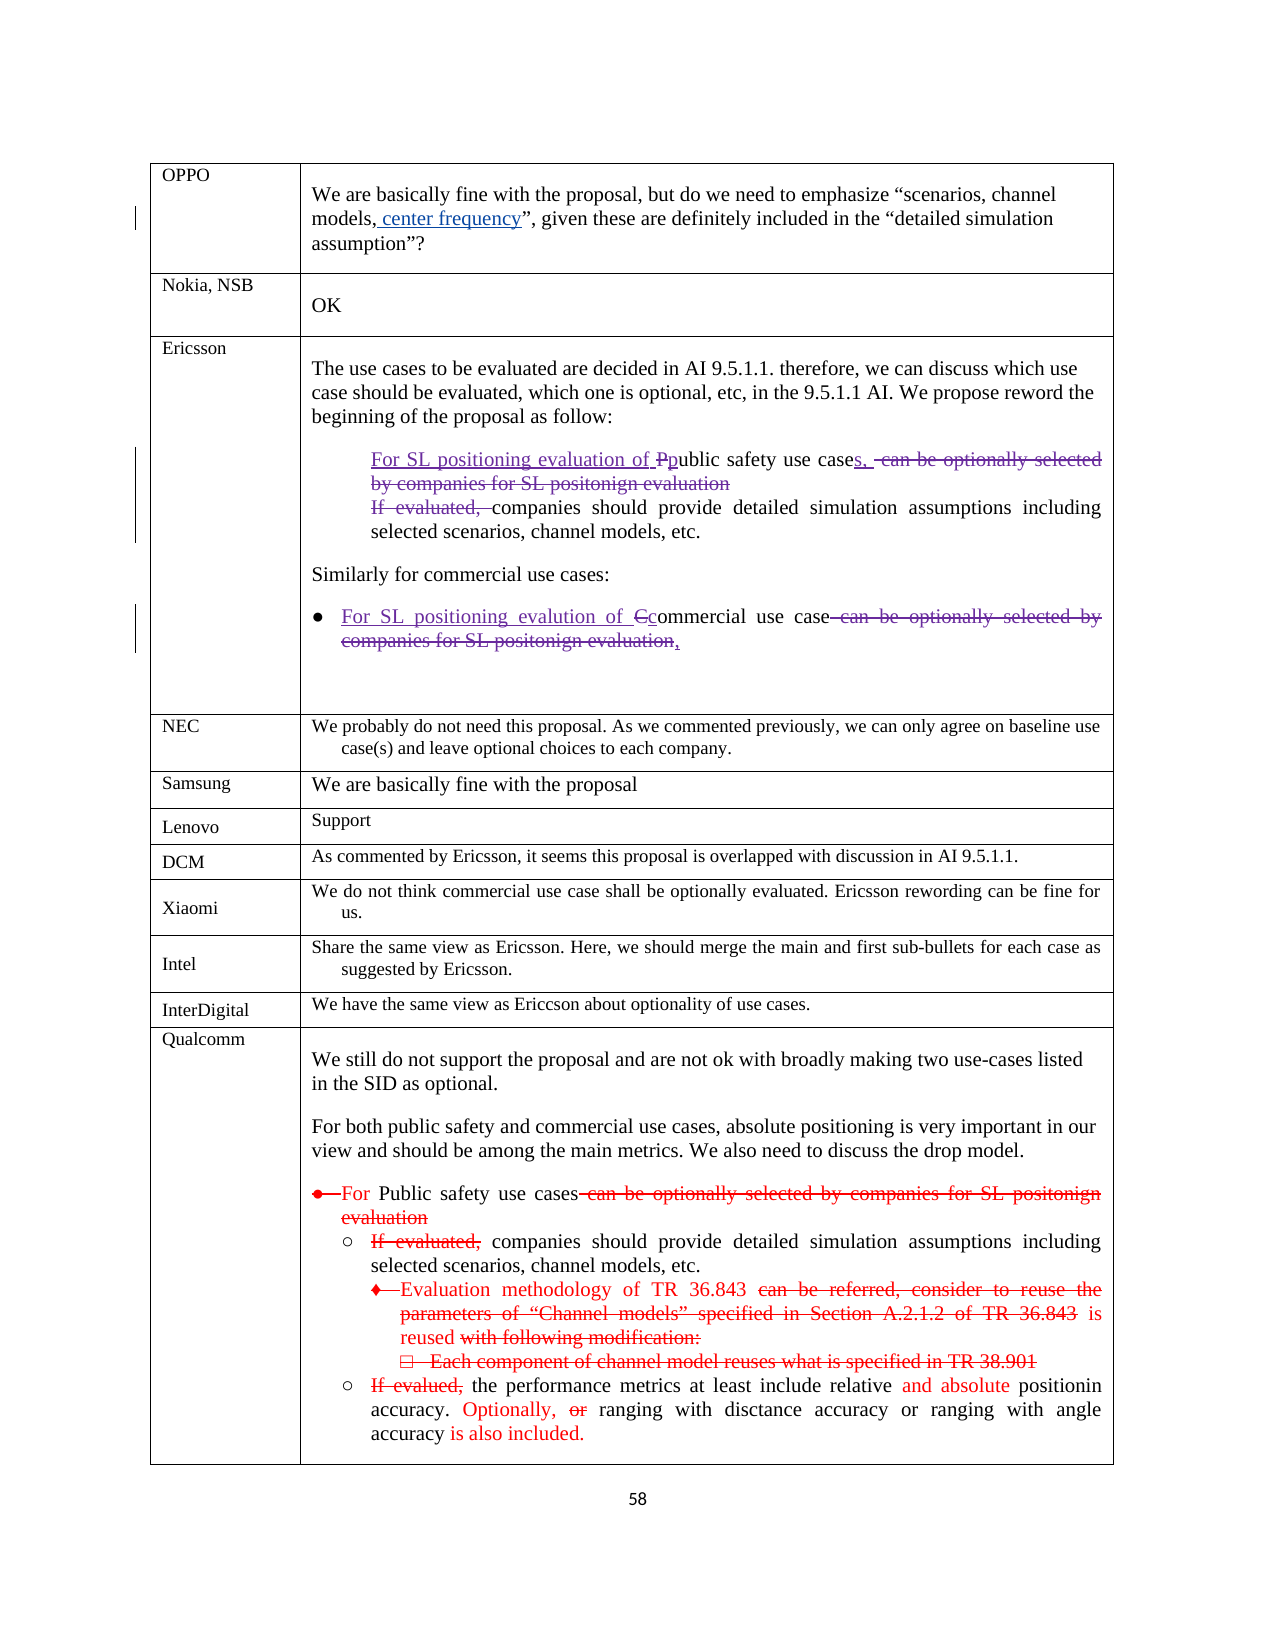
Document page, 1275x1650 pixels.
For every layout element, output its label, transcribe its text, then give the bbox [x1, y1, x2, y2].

table_cell Intel [151, 936, 300, 992]
table_cell Xiaomi [151, 880, 300, 935]
table_cell Qualcomm [151, 1028, 300, 1464]
table_cell DCM [151, 845, 300, 878]
table_cell We are basically fine with the proposal, but do we need to emphasize “scenarios, channel models,”, given these are definitely included in the “detailed simulation assumption”? [301, 164, 1113, 273]
table_cell Share the same view as Ericsson. Here, we should merge the main and first sub-bullets for each case as suggested by Ericsson. [301, 936, 1113, 992]
table_cell Ericsson [151, 337, 300, 714]
table_cell As commented by Ericsson, it seems this proposal is overlapped with discussion in AI 9.5.1.1. [301, 845, 1113, 878]
table_cell Support [301, 809, 1113, 843]
table_cell Samsung [151, 772, 300, 808]
table_cell The use cases to be evaluated are decided in AI 9.5.1.1. therefore, we can discuss which use case should be evaluated, which one is optional, etc, in the 9.5.1.1 AI. We propose reword the beginning of the proposal as follow: ublic safety use case companies should provide detailed simulation assumptions including selected scenarios, channel models, etc. Similarly for commercial use cases: ommercial use case [301, 337, 1113, 714]
table_cell Lenovo [151, 809, 300, 843]
table_cell We have the same view as Ericcson about optionality of use cases. [301, 993, 1113, 1027]
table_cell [301, 1028, 1113, 1464]
table_cell We are basically fine with the proposal [301, 772, 1113, 808]
table_cell We probably do not need this proposal. As we commented previously, we can only agree on baseline use case(s) and leave optional choices to each company. [301, 715, 1113, 771]
table_cell InterDigital [151, 993, 300, 1027]
table_cell We do not think commercial use case shall be optionally evaluated. Ericsson rewording can be fine for us. [301, 880, 1113, 935]
table_cell OPPO [151, 164, 300, 273]
table_cell NEC [151, 715, 300, 771]
table_cell Nokia, NSB [151, 274, 300, 336]
table_cell OK [301, 274, 1113, 336]
